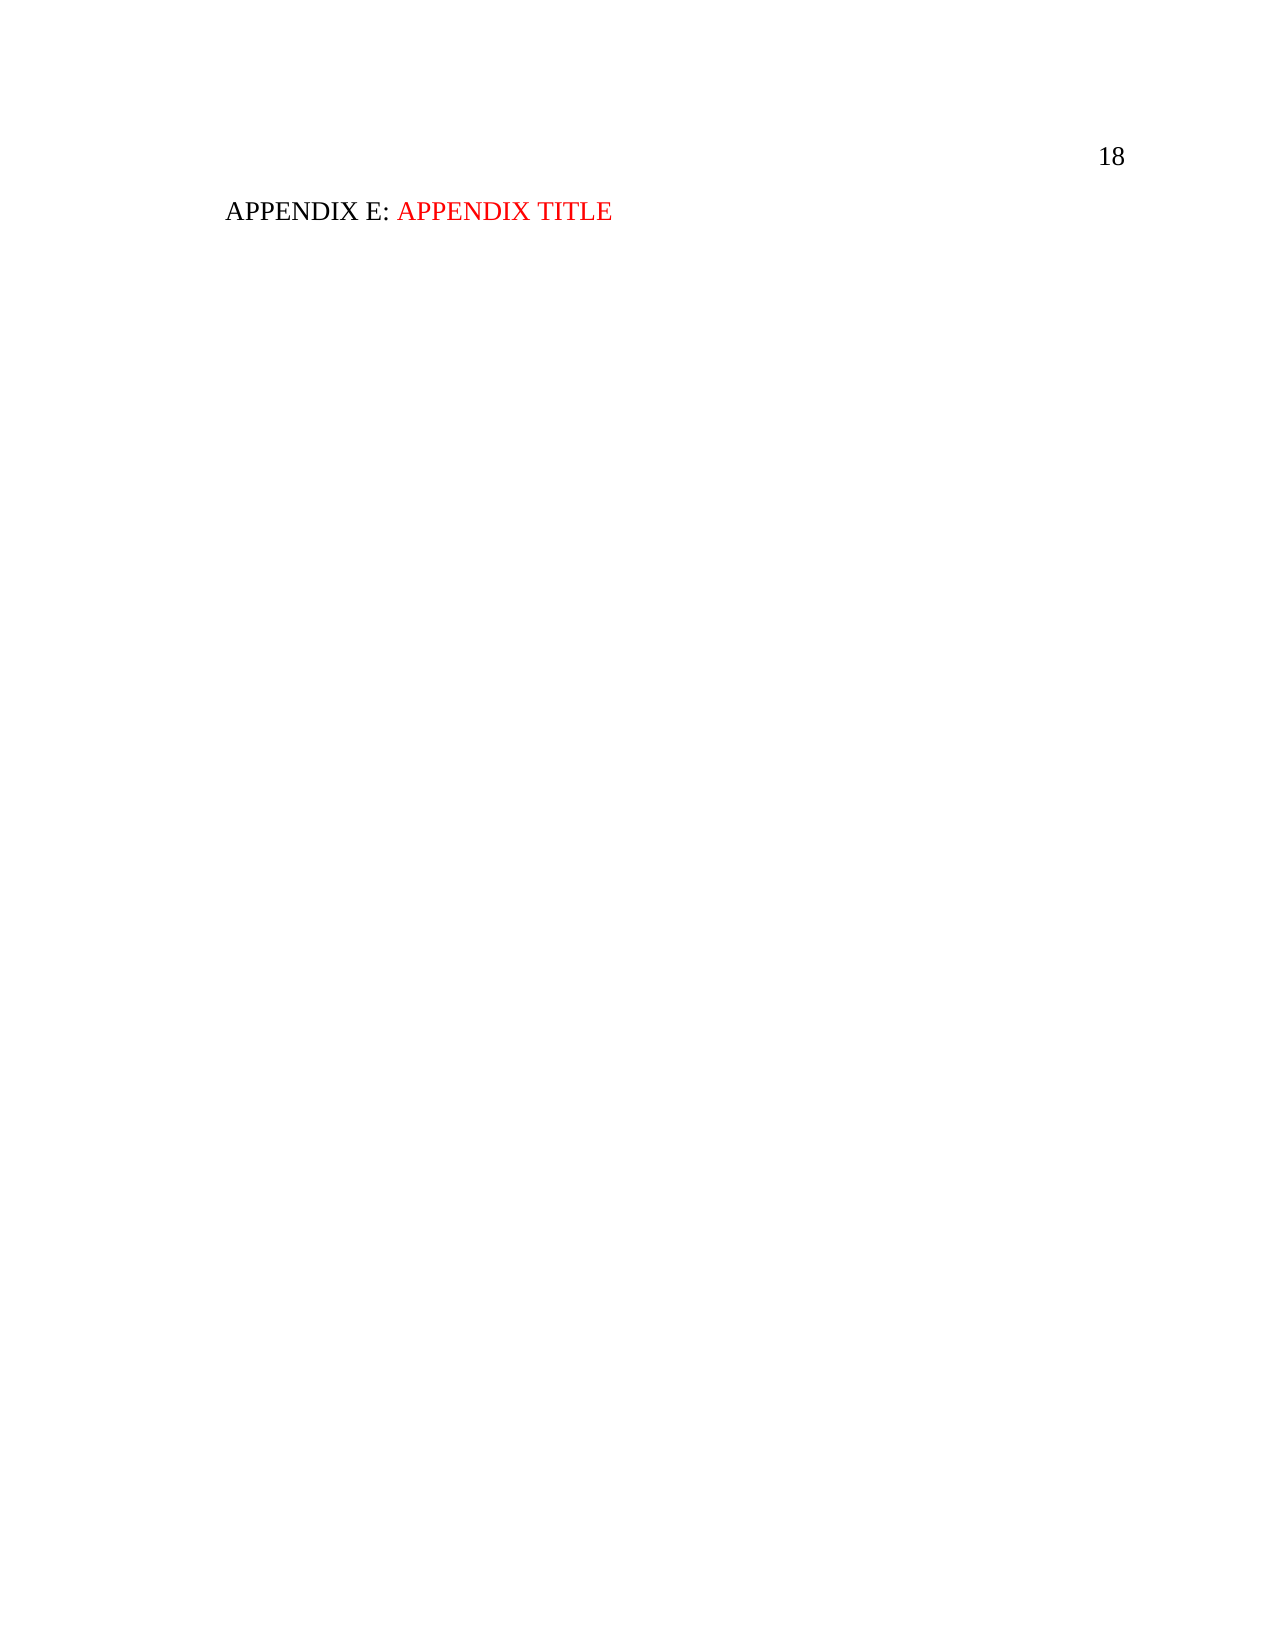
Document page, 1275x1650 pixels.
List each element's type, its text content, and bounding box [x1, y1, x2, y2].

subtitle APPENDIX E: APPENDIX TITLE [225, 180, 1125, 230]
